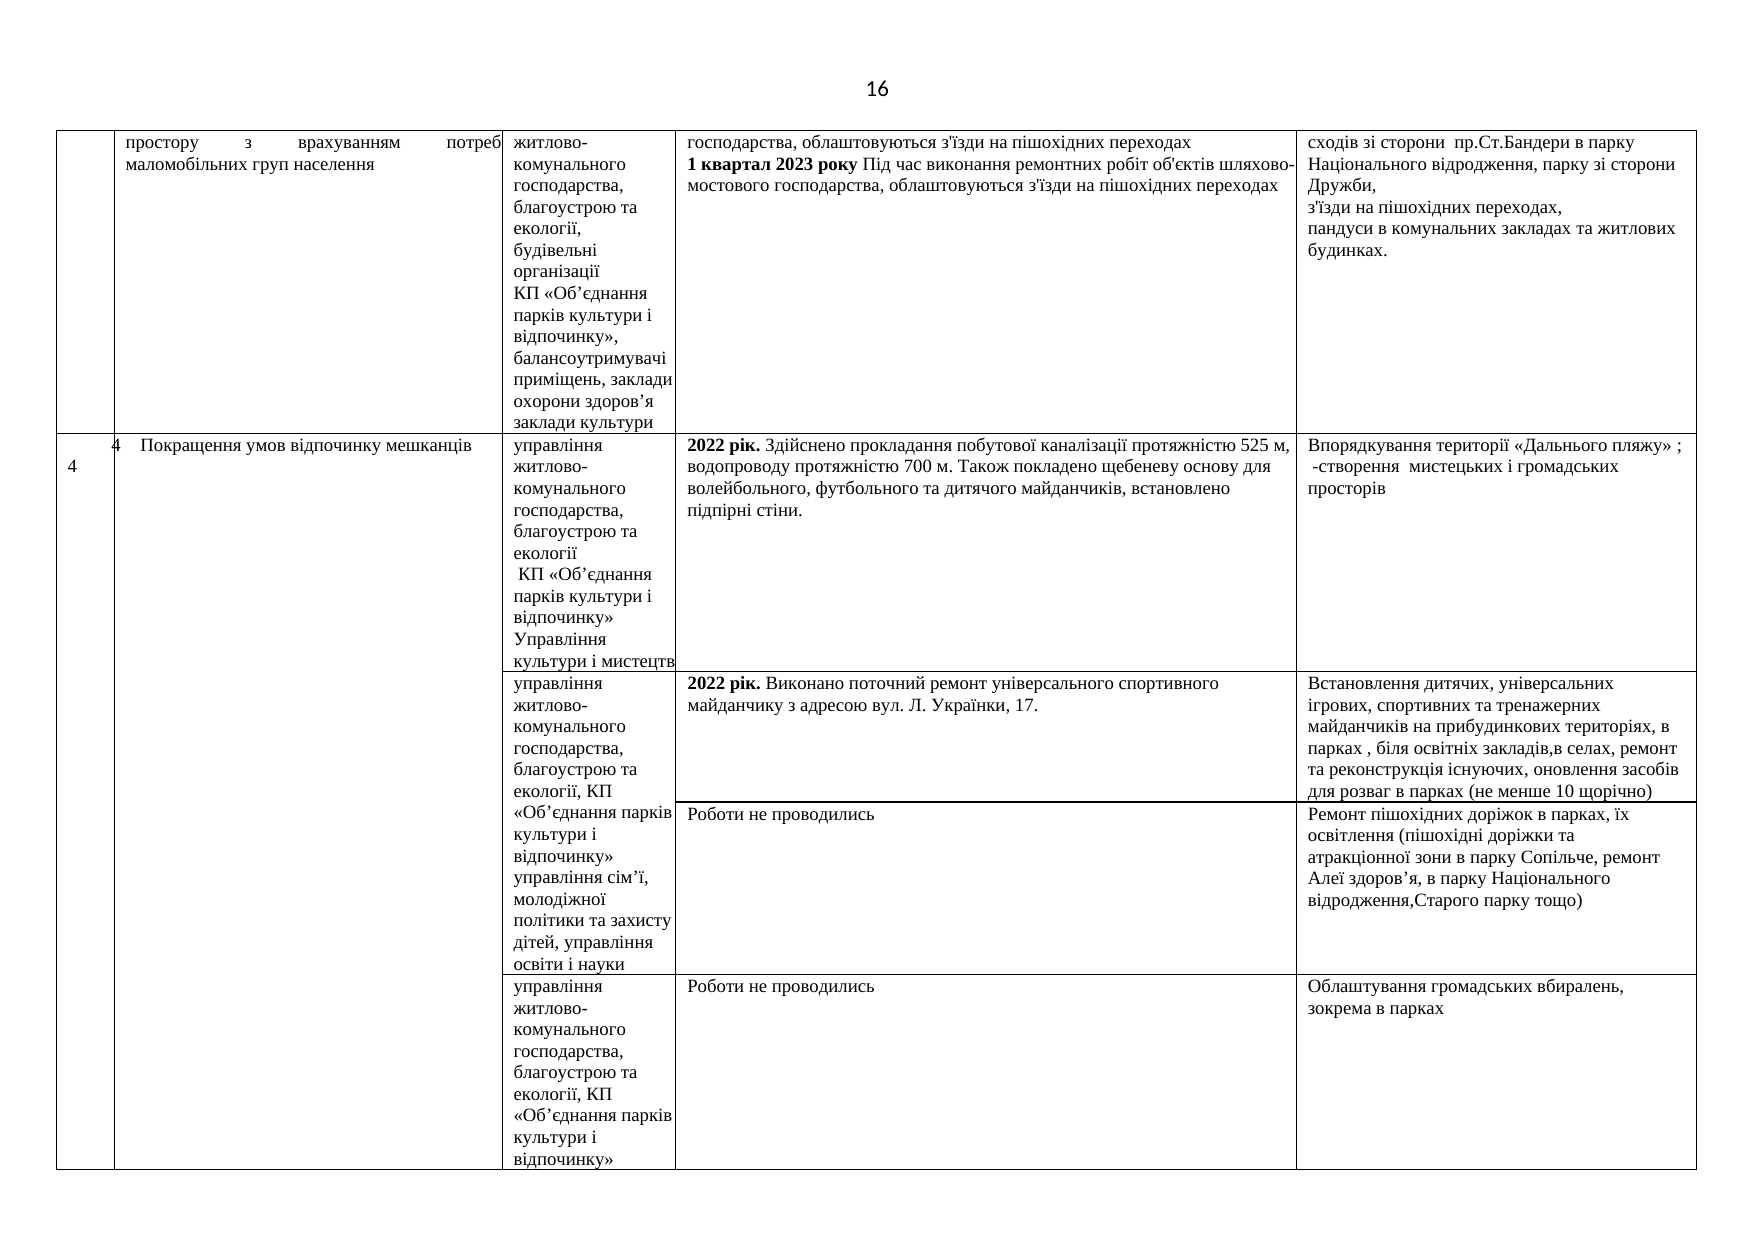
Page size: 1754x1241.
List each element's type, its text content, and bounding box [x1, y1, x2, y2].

table_cell Облаштування громадських вбиралень, зокрема в парках [1297, 975, 1696, 1169]
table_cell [676, 975, 1296, 1169]
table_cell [115, 131, 502, 433]
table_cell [503, 131, 675, 433]
table_cell 3 [57, 131, 114, 433]
table_cell Встановлення дитячих, універсальних ігрових, спортивних та тренажерних майданчиків на прибудинкових територіях, в парках , біля освітніх закладів,в селах, ремонт та реконструкція існуючих, оновлення засобів для розваг в парках (не менше 10 щорічно) [1297, 672, 1696, 801]
table_cell 2022 рік. Здійснено прокладання побутової каналізації протяжністю 525 м, водопроводу протяжністю 700 м. Також покладено щебеневу основу для волейбольного, футбольного та дитячого майданчиків, встановлено підпірні стіни. [676, 434, 1296, 671]
table_cell Впорядкування території «Дальнього пляжу» ; -створення мистецьких і громадських просторів [1297, 434, 1696, 671]
table_cell Ремонт пішохідних доріжок в парках, їх освітлення (пішохідні доріжки та атракціонної зони в парку Сопільче, ремонт Алеї здоров’я, в парку Національного відродження,Старого парку тощо) [1297, 803, 1696, 974]
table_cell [676, 131, 1296, 433]
table_cell 2022 рік. Виконано поточний ремонт універсального спортивного майданчику з адресою вул. Л. Українки, 17. [676, 672, 1296, 801]
table_cell управління житлово-комунального господарства, благоустрою та екології, КП «Об’єднання парків культури і відпочинку» [503, 975, 675, 1169]
table_cell управління житлово-комунального господарства, благоустрою та екології КП «Об’єднання парків культури і відпочинку» Управління культури і мистецтв [503, 434, 675, 671]
table_cell управління житлово-комунального господарства, благоустрою та екології, КП «Об’єднання парків культури і відпочинку» управління сім’ї, молодіжної політики та захисту дітей, управління освіти і науки [503, 672, 675, 974]
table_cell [1297, 131, 1696, 433]
table_cell 4 4 [57, 434, 114, 1169]
table_cell Покращення умов відпочинку мешканців [115, 434, 502, 1169]
table_cell Роботи не проводились [676, 803, 1296, 974]
